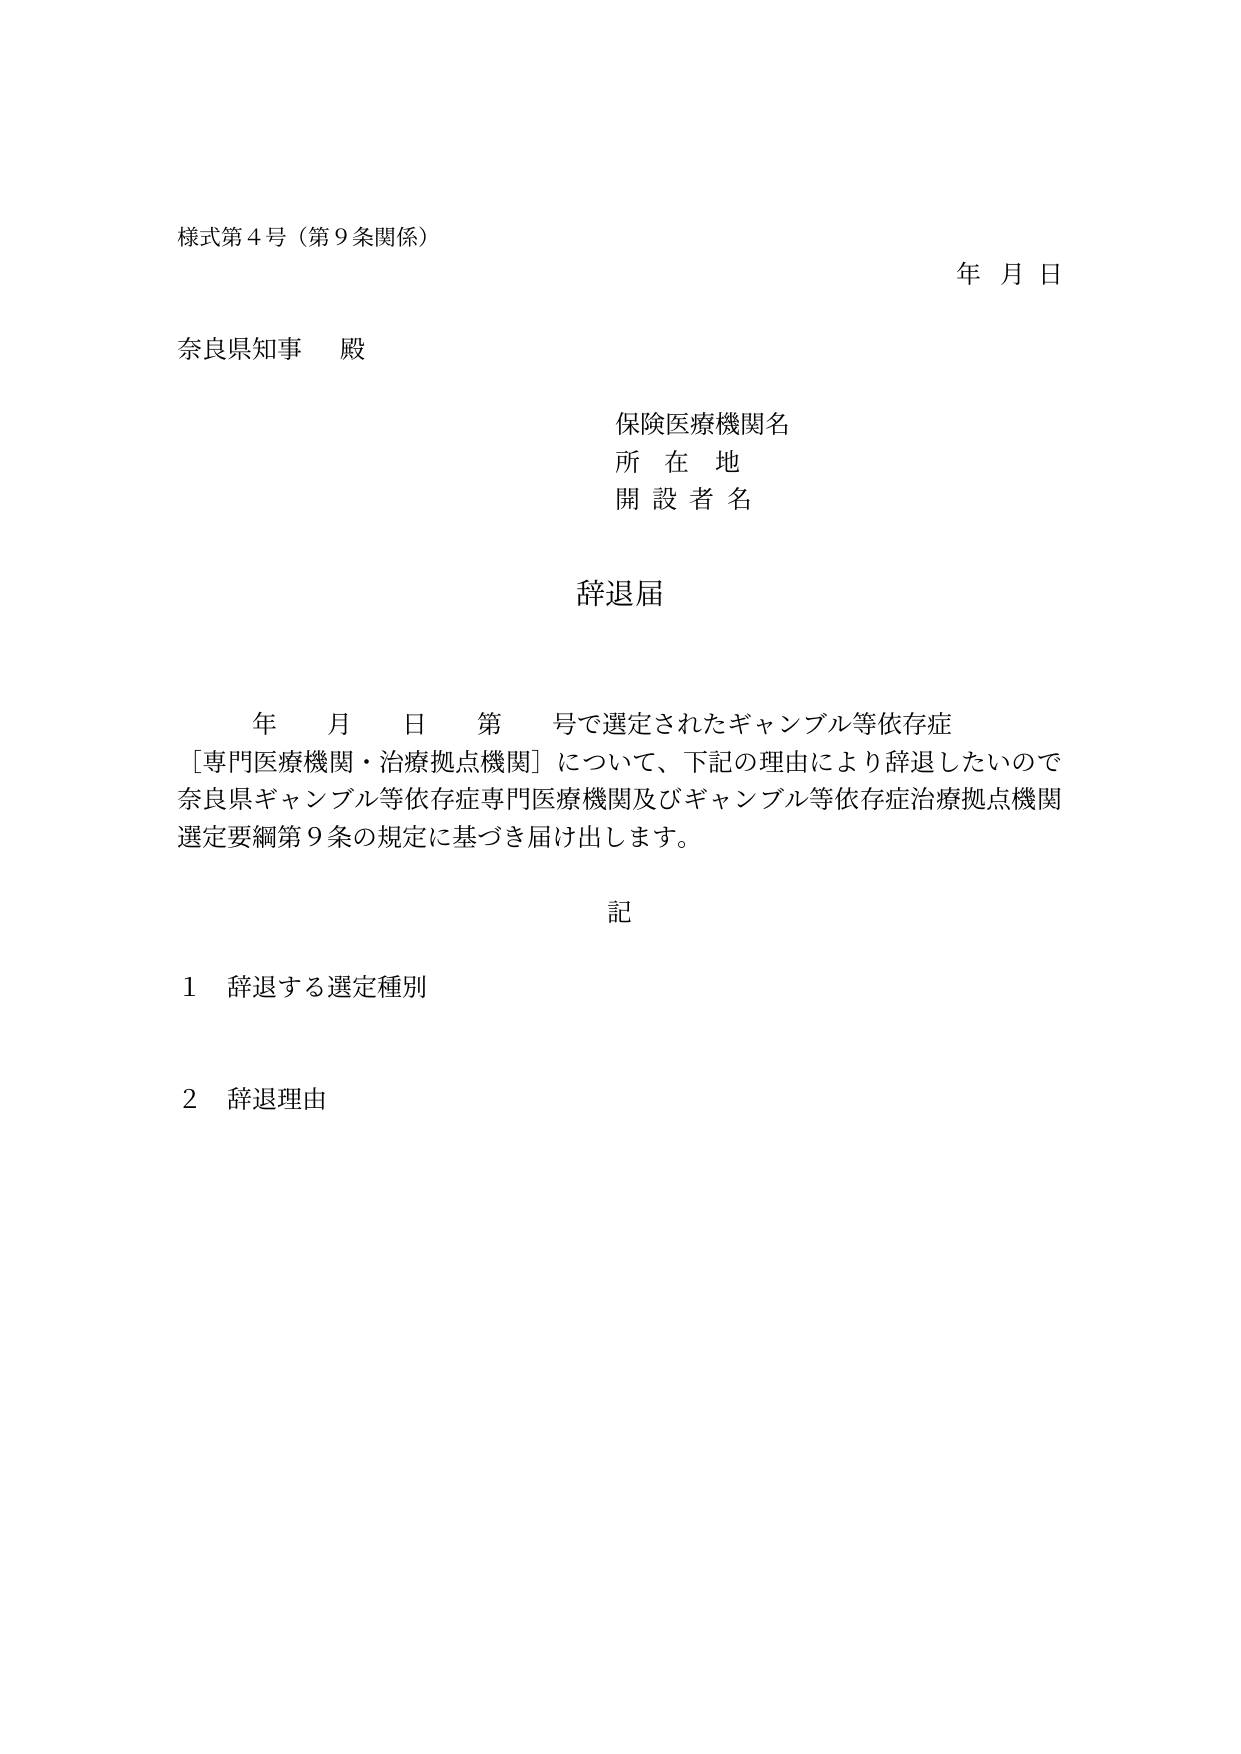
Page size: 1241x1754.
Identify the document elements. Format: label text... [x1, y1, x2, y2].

text 年 月 日 第 号で選定されたギャンブル等依存症 [177, 704, 1063, 742]
text ２ 辞退理由 [177, 1079, 1063, 1117]
text ［専門医療機関・治療拠点機関］について、下記の理由により辞退したいので、奈良県ギャンブル等依存症専門医療機関及びギャンブル等依存症治療拠点機関選定要綱第９条の規定に基づき届け出します。 [177, 742, 1063, 854]
text 辞退届 [177, 554, 1063, 629]
text 様式第４号（第９条関係） [177, 217, 1063, 254]
text 年 月 日 [177, 254, 1063, 292]
text 開設者名 [527, 479, 1063, 517]
text 所在地 [527, 442, 1063, 479]
text 記 [177, 892, 1063, 929]
text 保険医療機関名 [527, 404, 1063, 442]
text １ 辞退する選定種別 [177, 967, 1063, 1004]
text 奈良県知事 殿 [177, 329, 1063, 367]
